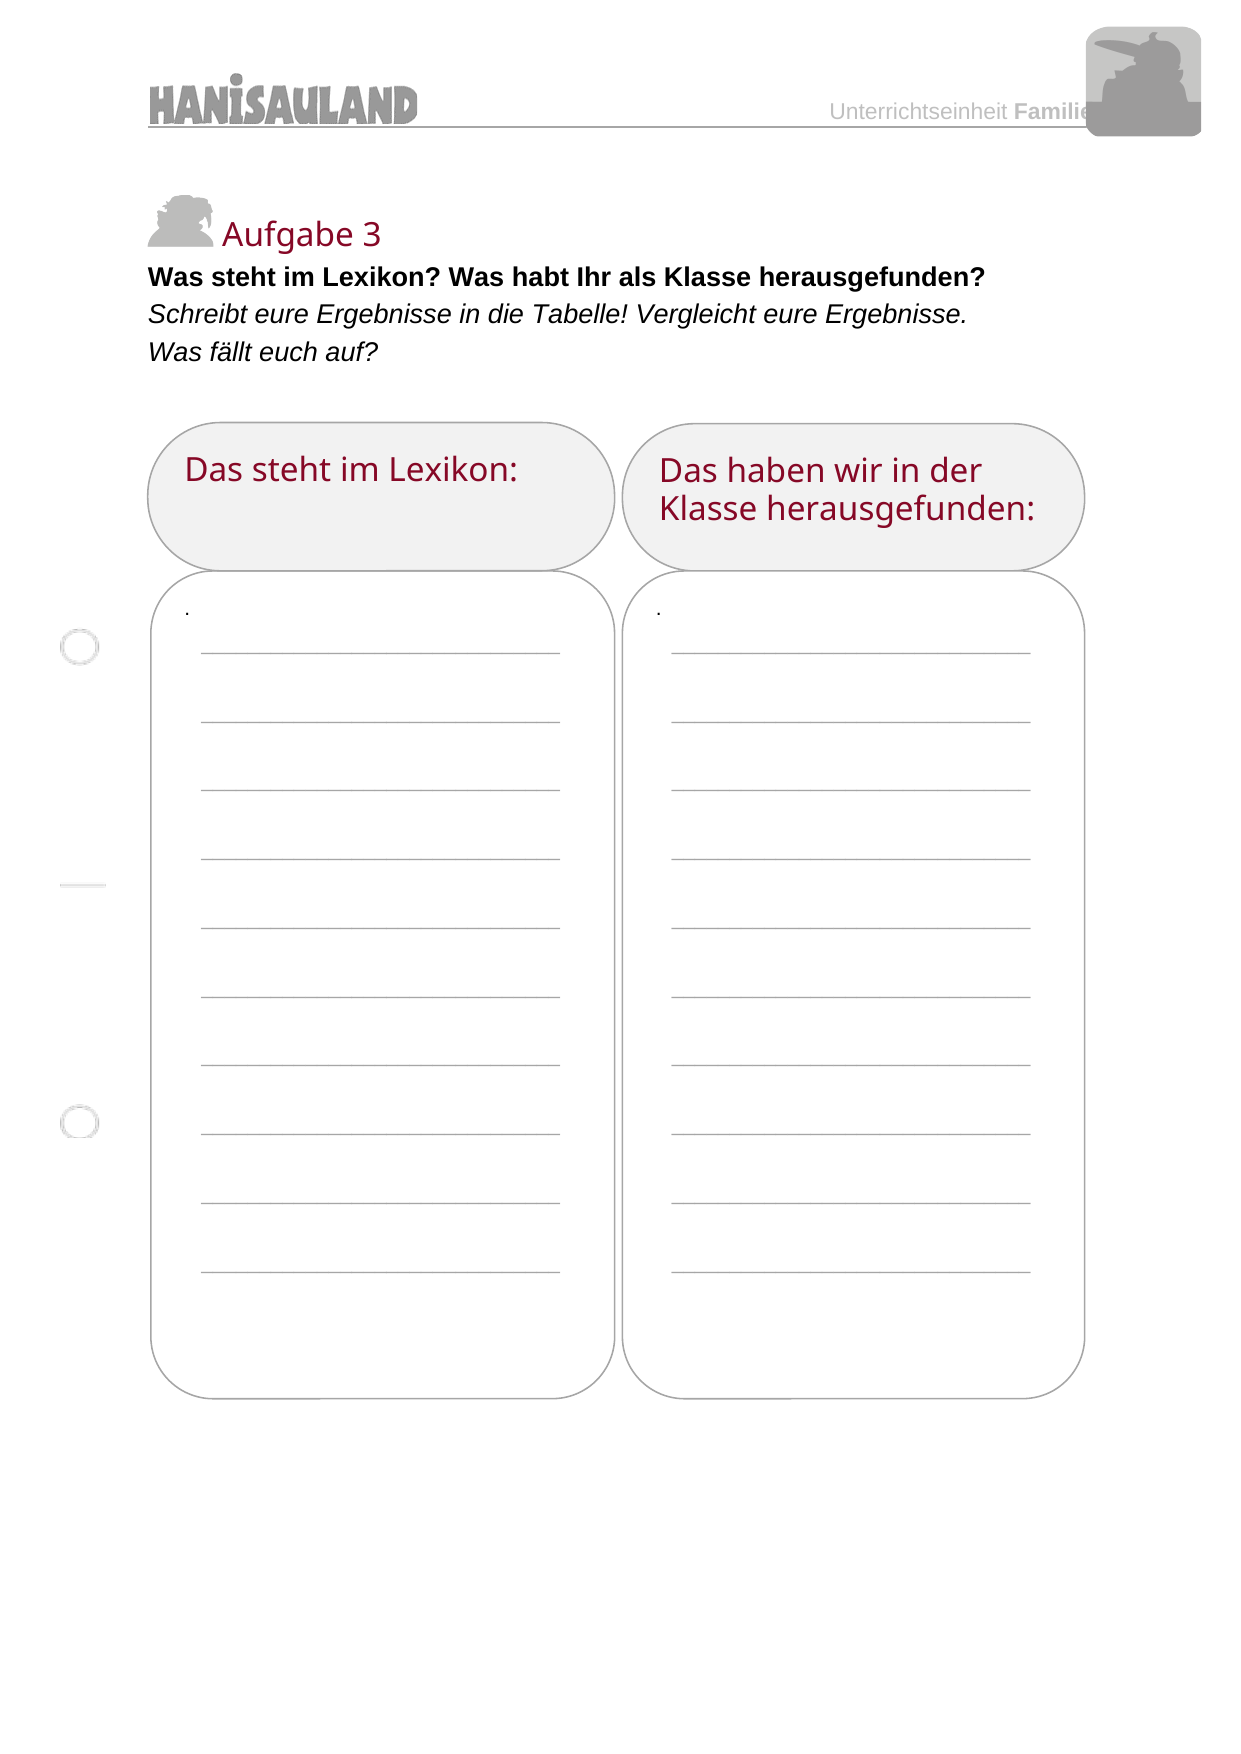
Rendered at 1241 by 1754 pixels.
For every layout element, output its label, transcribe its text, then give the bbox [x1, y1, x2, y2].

text Schreibt eure Ergebnisse in die Tabelle! Vergleicht eure Ergebnisse. [148, 294, 1092, 331]
text Aufgabe 3 [148, 195, 1092, 256]
picture [148, 73, 417, 124]
text Was fällt euch auf? [148, 331, 1092, 369]
text Was steht im Lexikon? Was habt Ihr als Klasse herausgefunden? [148, 256, 1092, 294]
picture [1084, 26, 1201, 135]
picture [147, 195, 214, 247]
